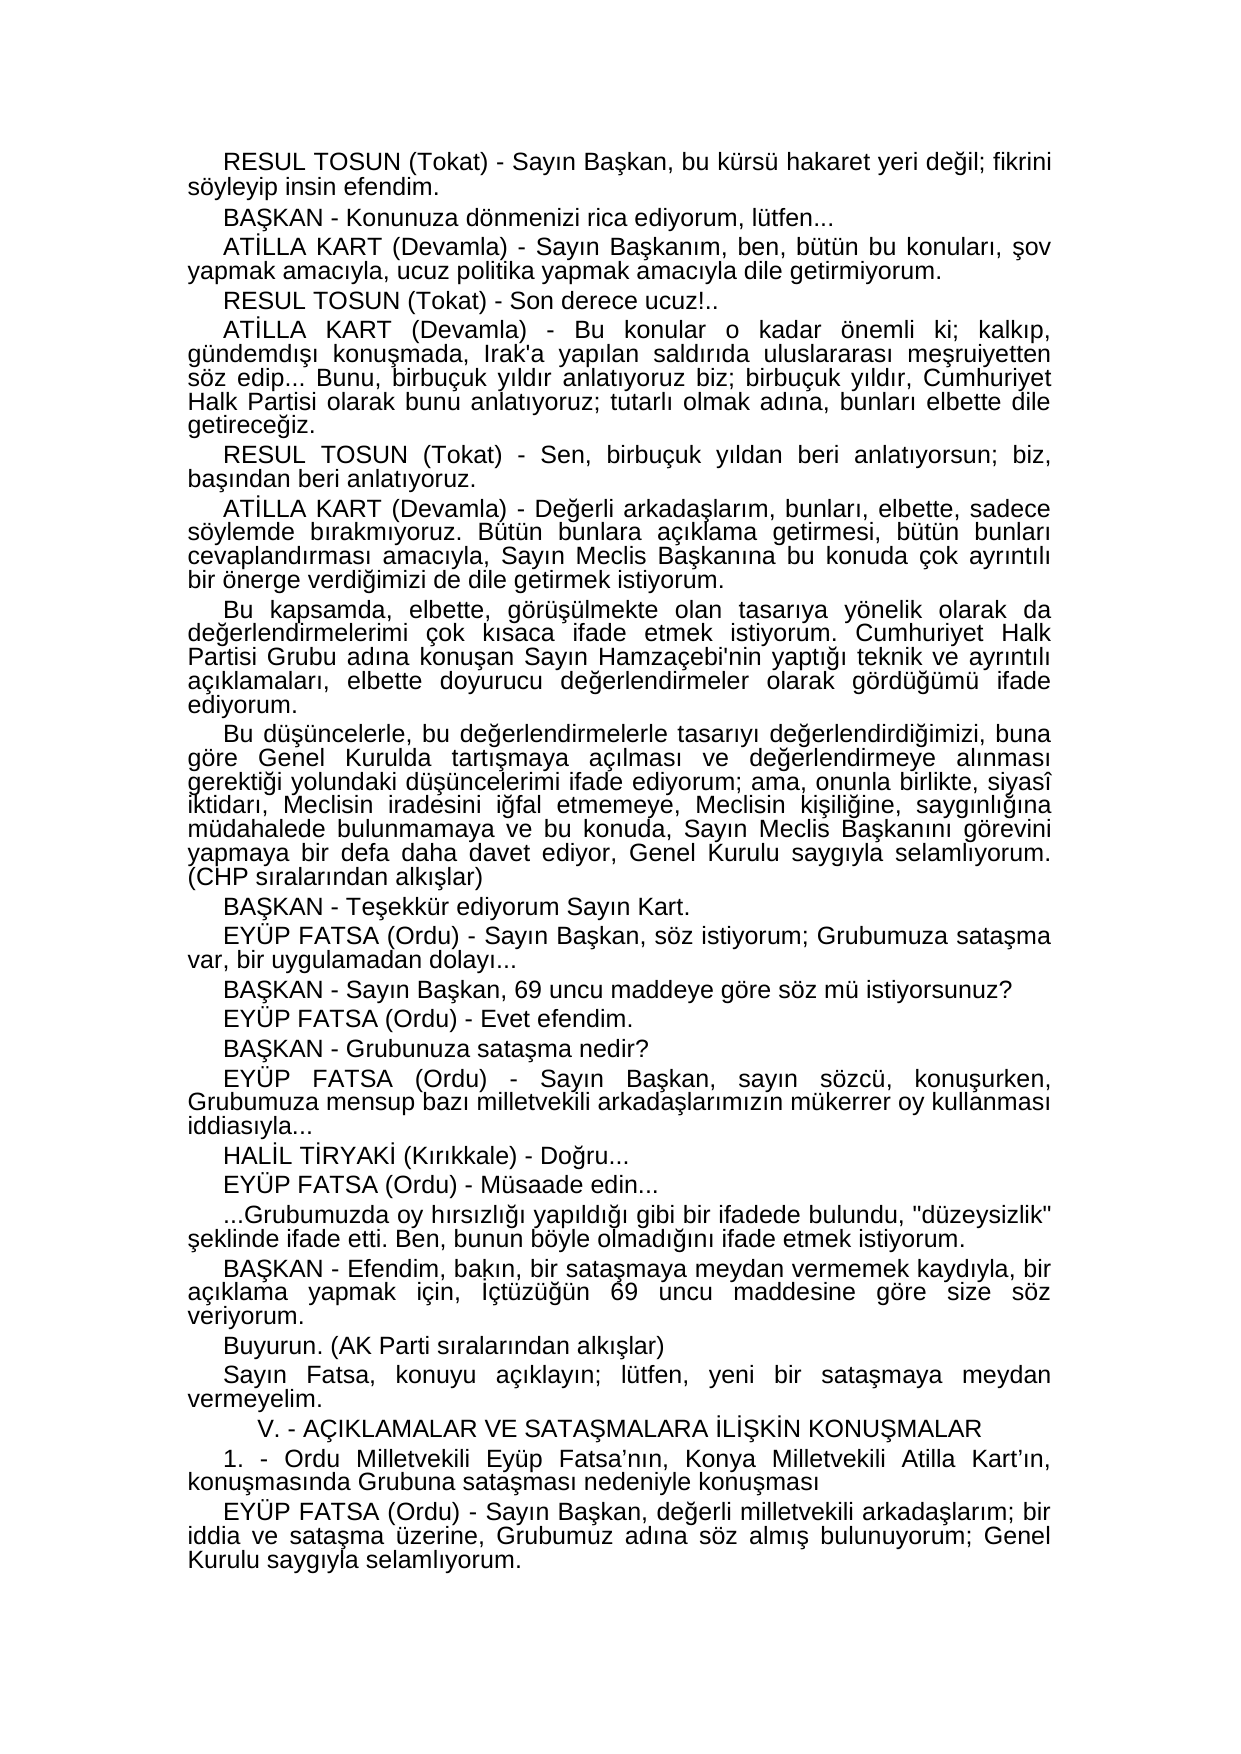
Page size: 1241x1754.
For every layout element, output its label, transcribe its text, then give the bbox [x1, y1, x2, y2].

text ATİLLA KART (Devamla) - Sayın Başkanım, ben, bütün bu konuları, şov yapmak amacıyla, ucuz politika yapmak amacıyla dile getirmiyorum. [187, 237, 1053, 284]
text V. - AÇIKLAMALAR VE SATAŞMALARA İLİŞKİN KONUŞMALAR [187, 1418, 1053, 1442]
text ATİLLA KART (Devamla) - Bu konular o kadar önemli ki; kalkıp, gündemdışı konuşmada, Irak'a yapılan saldırıda uluslararası meşruiyetten söz edip... Bunu, birbuçuk yıldır anlatıyoruz biz; birbuçuk yıldır, Cumhuriyet Halk Partisi olarak bunu anlatıyoruz; tutarlı olmak adına, bunları elbette dile getireceğiz. [187, 320, 1053, 439]
text RESUL TOSUN (Tokat) - Son derece ucuz!.. [187, 290, 1053, 314]
text BAŞKAN - Teşekkür ediyorum Sayın Kart. [187, 896, 1053, 920]
text BAŞKAN - Sayın Başkan, 69 uncu maddeye göre söz mü istiyorsunuz? [187, 979, 1053, 1003]
text Bu düşüncelerle, bu değerlendirmelerle tasarıyı değerlendirdiğimizi, buna göre Genel Kurulda tartışmaya açılması ve değerlendirmeye alınması gerektiği yolundaki düşüncelerimi ifade ediyorum; ama, onunla birlikte, siyasî iktidarı, Meclisin iradesini iğfal etmemeye, Meclisin kişiliğine, saygınlığına müdahalede bulunmamaya ve bu konuda, Sayın Meclis Başkanını görevini yapmaya bir defa daha davet ediyor, Genel Kurulu saygıyla selamlıyorum. (CHP sıralarından alkışlar) [187, 724, 1053, 890]
text EYÜP FATSA (Ordu) - Sayın Başkan, söz istiyorum; Grubumuza sataşma var, bir uygulamadan dolayı... [187, 926, 1053, 973]
text EYÜP FATSA (Ordu) - Sayın Başkan, değerli milletvekili arkadaşlarım; bir iddia ve sataşma üzerine, Grubumuz adına söz almış bulunuyorum; Genel Kurulu saygıyla selamlıyorum. [187, 1502, 1053, 1573]
text Sayın Fatsa, konuyu açıklayın; lütfen, yeni bir sataşmaya meydan vermeyelim. [187, 1365, 1053, 1412]
text BAŞKAN - Efendim, bakın, bir sataşmaya meydan vermemek kaydıyla, bir açıklama yapmak için, İçtüzüğün 69 uncu maddesine göre size söz veriyorum. [187, 1258, 1053, 1329]
text RESUL TOSUN (Tokat) - Sen, birbuçuk yıldan beri anlatıyorsun; biz, başından beri anlatıyoruz. [187, 445, 1053, 492]
text EYÜP FATSA (Ordu) - Evet efendim. [452, 1009, 1053, 1032]
text BAŞKAN - Konunuza dönmenizi rica ediyorum, lütfen... [187, 206, 1053, 231]
text Buyurun. (AK Parti sıralarından alkışlar) [187, 1335, 1053, 1359]
text EYÜP FATSA (Ordu) - Müsaade edin... [187, 1175, 1053, 1199]
text RESUL TOSUN (Tokat) - Sayın Başkan, bu kürsü hakaret yeri değil; fikrini söyleyip insin efendim. [187, 150, 1053, 200]
text HALİL TİRYAKİ (Kırıkkale) - Doğru... [187, 1145, 1053, 1169]
text EYÜP FATSA (Ordu) - Sayın Başkan, sayın sözcü, konuşurken, Grubumuza mensup bazı milletvekili arkadaşlarımızın mükerrer oy kullanması iddiasıyla... [187, 1068, 1053, 1139]
text ATİLLA KART (Devamla) - Değerli arkadaşlarım, bunları, elbette, sadece söylemde bırakmıyoruz. Bütün bunlara açıklama getirmesi, bütün bunları cevaplandırması amacıyla, Sayın Meclis Başkanına bu konuda çok ayrıntılı bir önerge verdiğimizi de dile getirmek istiyorum. [187, 498, 1053, 593]
text EYÜP FATSA (Ordu) - Evet efendim. [187, 1009, 390, 1032]
text Bu kapsamda, elbette, görüşülmekte olan tasarıya yönelik olarak da değerlendirmelerimi çok kısaca ifade etmek istiyorum. Cumhuriyet Halk Partisi Grubu adına konuşan Sayın Hamzaçebi'nin yaptığı teknik ve ayrıntılı açıklamaları, elbette doyurucu değerlendirmeler olarak gördüğümü ifade ediyorum. [187, 599, 1053, 718]
text ...Grubumuzda oy hırsızlığı yapıldığı gibi bir ifadede bulundu, "düzeysizlik" şeklinde ifade etti. Ben, bunun böyle olmadığını ifade etmek istiyorum. [187, 1205, 1053, 1252]
text BAŞKAN - Grubunuza sataşma nedir? [187, 1038, 1053, 1062]
text 1. - Ordu Milletvekili Eyüp Fatsa’nın, Konya Milletvekili Atilla Kart’ın, konuşmasında Grubuna sataşması nedeniyle konuşması [187, 1448, 1053, 1496]
